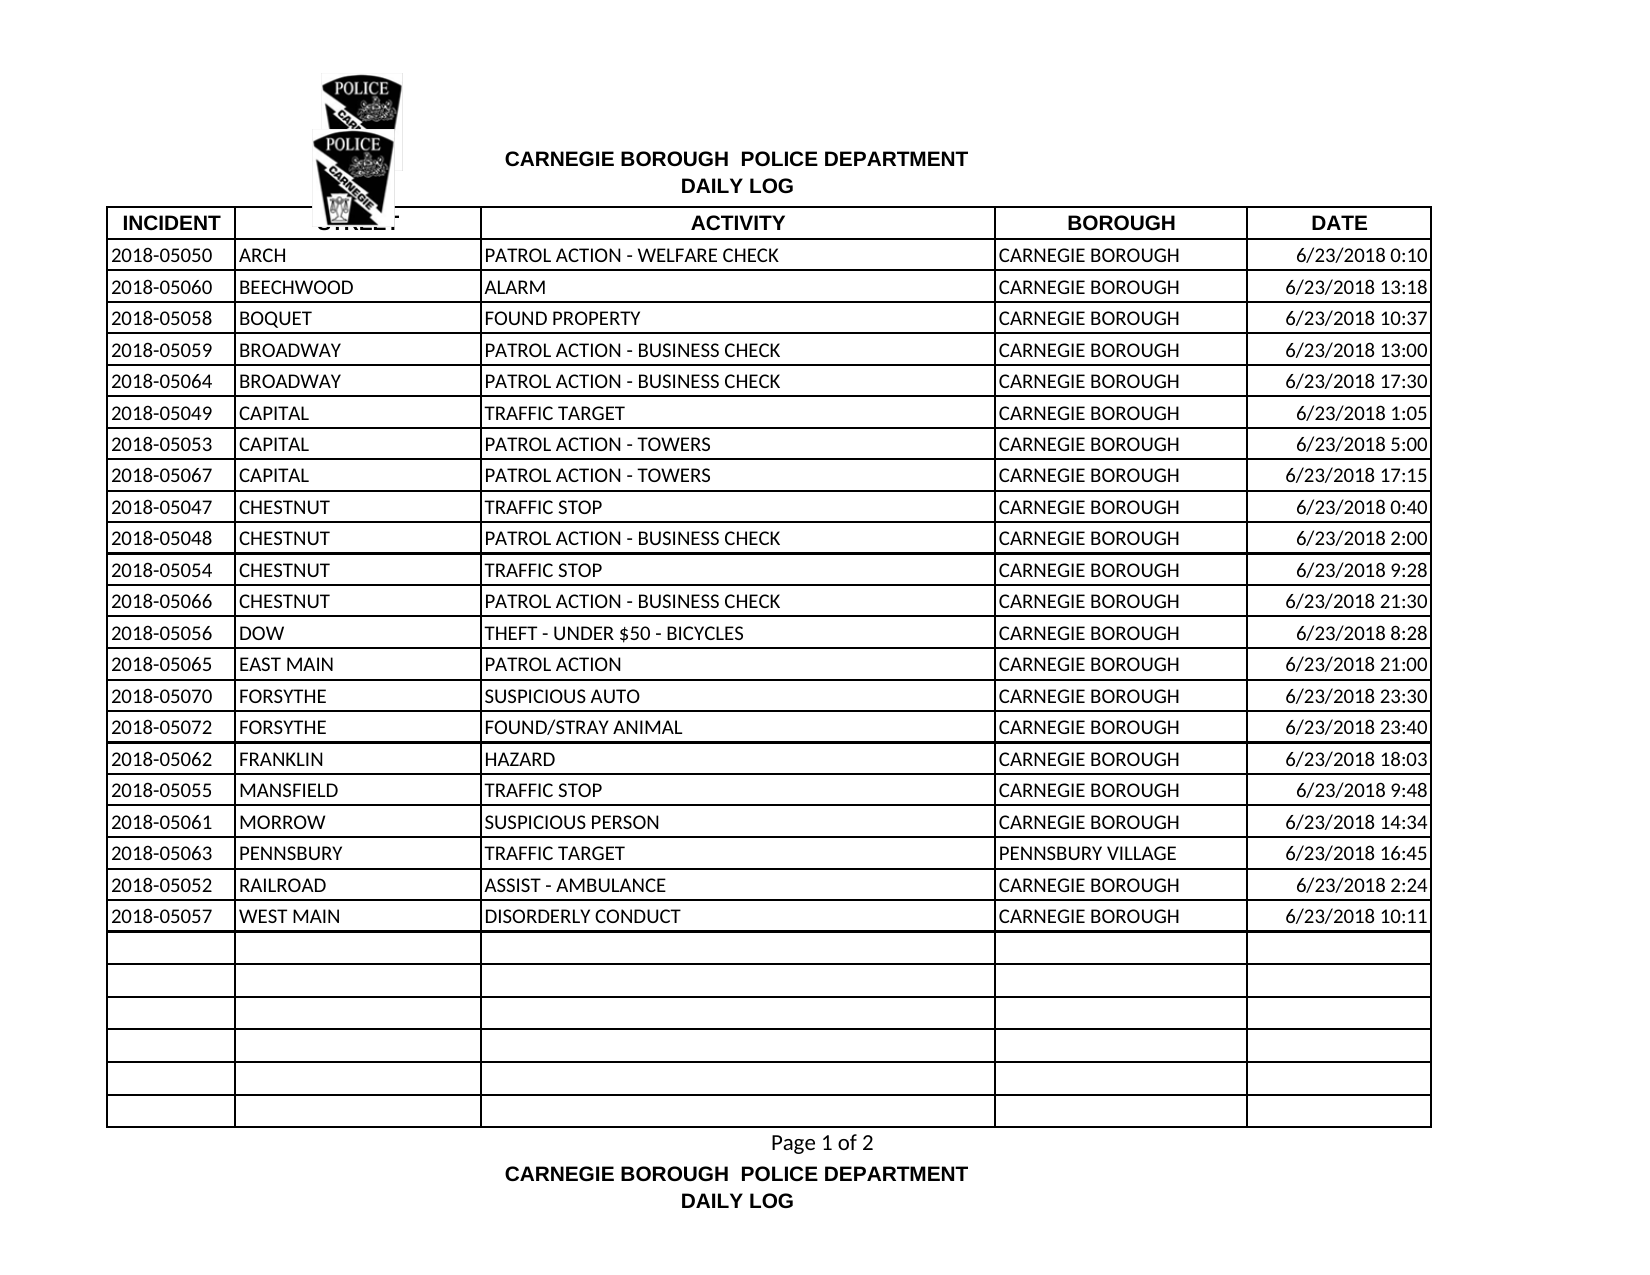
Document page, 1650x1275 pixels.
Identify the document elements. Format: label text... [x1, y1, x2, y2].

table_cell ASSIST - AMBULANCE [482, 870, 994, 899]
table_cell CARNEGIE BOROUGH [996, 303, 1246, 332]
table_cell 6/23/2018 16:45 [1248, 838, 1430, 867]
table_cell TRAFFIC TARGET [482, 838, 994, 867]
table_cell FORSYTHE [236, 712, 480, 741]
table_cell FOUND PROPERTY [482, 303, 994, 332]
table_cell 2018-05063 [108, 838, 234, 867]
table_cell CHESTNUT [236, 586, 480, 615]
table_cell HAZARD [482, 744, 994, 773]
table_cell MANSFIELD [236, 775, 480, 804]
table_cell 6/23/2018 2:00 [1248, 523, 1430, 552]
table_cell [1248, 933, 1430, 963]
table_cell PATROL ACTION - BUSINESS CHECK [482, 586, 994, 615]
table_header STREET [236, 208, 480, 238]
table_cell [996, 1063, 1246, 1093]
table_header DATE [1248, 208, 1430, 238]
table_cell [482, 1030, 994, 1061]
table_cell EAST MAIN [236, 649, 480, 678]
table_cell TRAFFIC STOP [482, 775, 994, 804]
table_cell BROADWAY [236, 334, 480, 364]
table_cell 2018-05054 [108, 555, 234, 584]
table_cell [108, 933, 234, 963]
table_cell [108, 1063, 234, 1093]
text CARNEGIE BOROUGH POLICE DEPARTMENT [504, 1162, 969, 1186]
table_cell [482, 1063, 994, 1093]
table_cell [108, 965, 234, 996]
table_cell 2018-05055 [108, 775, 234, 804]
table_cell 2018-05049 [108, 397, 234, 427]
table_cell CAPITAL [236, 460, 480, 489]
table_cell PATROL ACTION [482, 649, 994, 678]
table_cell [108, 1096, 234, 1126]
table_cell 2018-05061 [108, 806, 234, 836]
table_cell 2018-05064 [108, 366, 234, 395]
text Page 1 of 2 [771, 1128, 968, 1156]
table_cell [108, 998, 234, 1028]
table_cell [482, 1096, 994, 1126]
table_cell 6/23/2018 18:03 [1248, 744, 1430, 773]
table_cell 2018-05060 [108, 271, 234, 301]
table_cell BOQUET [236, 303, 480, 332]
table_cell CARNEGIE BOROUGH [996, 649, 1246, 678]
table_cell CAPITAL [236, 397, 480, 427]
table_cell CARNEGIE BOROUGH [996, 429, 1246, 458]
table_cell 2018-05059 [108, 334, 234, 364]
table_cell [1248, 1030, 1430, 1061]
text DAILY LOG [507, 173, 968, 197]
table_cell [996, 1030, 1246, 1061]
table_header ACTIVITY [482, 208, 994, 238]
table_cell CARNEGIE BOROUGH [996, 712, 1246, 741]
table_cell PENNSBURY VILLAGE [996, 838, 1246, 867]
text CARNEGIE BOROUGH POLICE DEPARTMENT [504, 147, 969, 171]
table_cell TRAFFIC STOP [482, 555, 994, 584]
table_cell [996, 965, 1246, 996]
table_cell CARNEGIE BOROUGH [996, 617, 1246, 647]
table_cell 2018-05066 [108, 586, 234, 615]
table_cell 6/23/2018 14:34 [1248, 806, 1430, 836]
table_cell 6/23/2018 17:15 [1248, 460, 1430, 489]
table_cell SUSPICIOUS PERSON [482, 806, 994, 836]
table_header INCIDENT [108, 208, 234, 238]
table_cell CARNEGIE BOROUGH [996, 397, 1246, 427]
table_cell WEST MAIN [236, 901, 480, 930]
table_cell FRANKLIN [236, 744, 480, 773]
table_cell ARCH [236, 240, 480, 269]
table_cell [996, 933, 1246, 963]
table_cell CARNEGIE BOROUGH [996, 681, 1246, 710]
table_cell CARNEGIE BOROUGH [996, 366, 1246, 395]
table_cell [108, 1030, 234, 1061]
table_cell FOUND/STRAY ANIMAL [482, 712, 994, 741]
table_cell 2018-05070 [108, 681, 234, 710]
table_cell THEFT - UNDER $50 - BICYCLES [482, 617, 994, 647]
table_cell CARNEGIE BOROUGH [996, 240, 1246, 269]
table_cell [482, 998, 994, 1028]
table_cell CARNEGIE BOROUGH [996, 460, 1246, 489]
table_cell CARNEGIE BOROUGH [996, 806, 1246, 836]
table_cell [482, 933, 994, 963]
table_cell 2018-05072 [108, 712, 234, 741]
table_cell MORROW [236, 806, 480, 836]
table_cell 6/23/2018 0:40 [1248, 492, 1430, 521]
table_cell DISORDERLY CONDUCT [482, 901, 994, 930]
table_cell CARNEGIE BOROUGH [996, 901, 1246, 930]
table_cell 6/23/2018 0:10 [1248, 240, 1430, 269]
table_cell PATROL ACTION - WELFARE CHECK [482, 240, 994, 269]
table_cell CHESTNUT [236, 492, 480, 521]
table_cell CARNEGIE BOROUGH [996, 870, 1246, 899]
table_cell CHESTNUT [236, 523, 480, 552]
table_cell 6/23/2018 21:00 [1248, 649, 1430, 678]
table_cell CARNEGIE BOROUGH [996, 555, 1246, 584]
table_cell 2018-05053 [108, 429, 234, 458]
table_cell [236, 933, 480, 963]
table_cell 2018-05050 [108, 240, 234, 269]
table_cell 6/23/2018 10:11 [1248, 901, 1430, 930]
table_cell CARNEGIE BOROUGH [996, 334, 1246, 364]
table_cell FORSYTHE [236, 681, 480, 710]
text DAILY LOG [507, 1188, 968, 1212]
table_cell 6/23/2018 13:18 [1248, 271, 1430, 301]
table_cell TRAFFIC TARGET [482, 397, 994, 427]
table_cell [236, 1096, 480, 1126]
table_cell 6/23/2018 21:30 [1248, 586, 1430, 615]
table_cell DOW [236, 617, 480, 647]
table_cell PATROL ACTION - BUSINESS CHECK [482, 334, 994, 364]
picture [311, 72, 404, 228]
table_cell CHESTNUT [236, 555, 480, 584]
table_cell 6/23/2018 17:30 [1248, 366, 1430, 395]
table_cell TRAFFIC STOP [482, 492, 994, 521]
table_cell [236, 998, 480, 1028]
table_cell BEECHWOOD [236, 271, 480, 301]
table_cell [1248, 1063, 1430, 1093]
table_cell [996, 1096, 1246, 1126]
table_cell 6/23/2018 10:37 [1248, 303, 1430, 332]
table_cell CARNEGIE BOROUGH [996, 775, 1246, 804]
table_cell 2018-05052 [108, 870, 234, 899]
table_cell 6/23/2018 23:30 [1248, 681, 1430, 710]
table_cell 6/23/2018 13:00 [1248, 334, 1430, 364]
table_cell [1248, 998, 1430, 1028]
table_cell 2018-05062 [108, 744, 234, 773]
table_cell 2018-05057 [108, 901, 234, 930]
table_cell 2018-05048 [108, 523, 234, 552]
table_cell 6/23/2018 23:40 [1248, 712, 1430, 741]
table_cell CARNEGIE BOROUGH [996, 523, 1246, 552]
table_cell CAPITAL [236, 429, 480, 458]
table_header BOROUGH [996, 208, 1246, 238]
table_cell PATROL ACTION - TOWERS [482, 429, 994, 458]
table_cell SUSPICIOUS AUTO [482, 681, 994, 710]
table_cell [1248, 1096, 1430, 1126]
table_cell BROADWAY [236, 366, 480, 395]
table_cell PATROL ACTION - TOWERS [482, 460, 994, 489]
table_cell CARNEGIE BOROUGH [996, 271, 1246, 301]
table_cell 2018-05065 [108, 649, 234, 678]
table_cell [236, 1030, 480, 1061]
table_cell 6/23/2018 9:48 [1248, 775, 1430, 804]
table_cell [1248, 965, 1430, 996]
table_cell ALARM [482, 271, 994, 301]
table_cell 2018-05056 [108, 617, 234, 647]
table_cell 2018-05047 [108, 492, 234, 521]
table_cell 2018-05067 [108, 460, 234, 489]
table_cell [236, 1063, 480, 1093]
table_cell PENNSBURY [236, 838, 480, 867]
table_cell 6/23/2018 2:24 [1248, 870, 1430, 899]
table_cell RAILROAD [236, 870, 480, 899]
table_cell PATROL ACTION - BUSINESS CHECK [482, 523, 994, 552]
table_cell 6/23/2018 9:28 [1248, 555, 1430, 584]
table_cell CARNEGIE BOROUGH [996, 586, 1246, 615]
table_cell [996, 998, 1246, 1028]
table_cell 6/23/2018 5:00 [1248, 429, 1430, 458]
table_cell CARNEGIE BOROUGH [996, 492, 1246, 521]
table_cell [482, 965, 994, 996]
table_cell CARNEGIE BOROUGH [996, 744, 1246, 773]
table_cell PATROL ACTION - BUSINESS CHECK [482, 366, 994, 395]
table_cell 2018-05058 [108, 303, 234, 332]
table_cell 6/23/2018 8:28 [1248, 617, 1430, 647]
table_cell 6/23/2018 1:05 [1248, 397, 1430, 427]
table_cell [236, 965, 480, 996]
